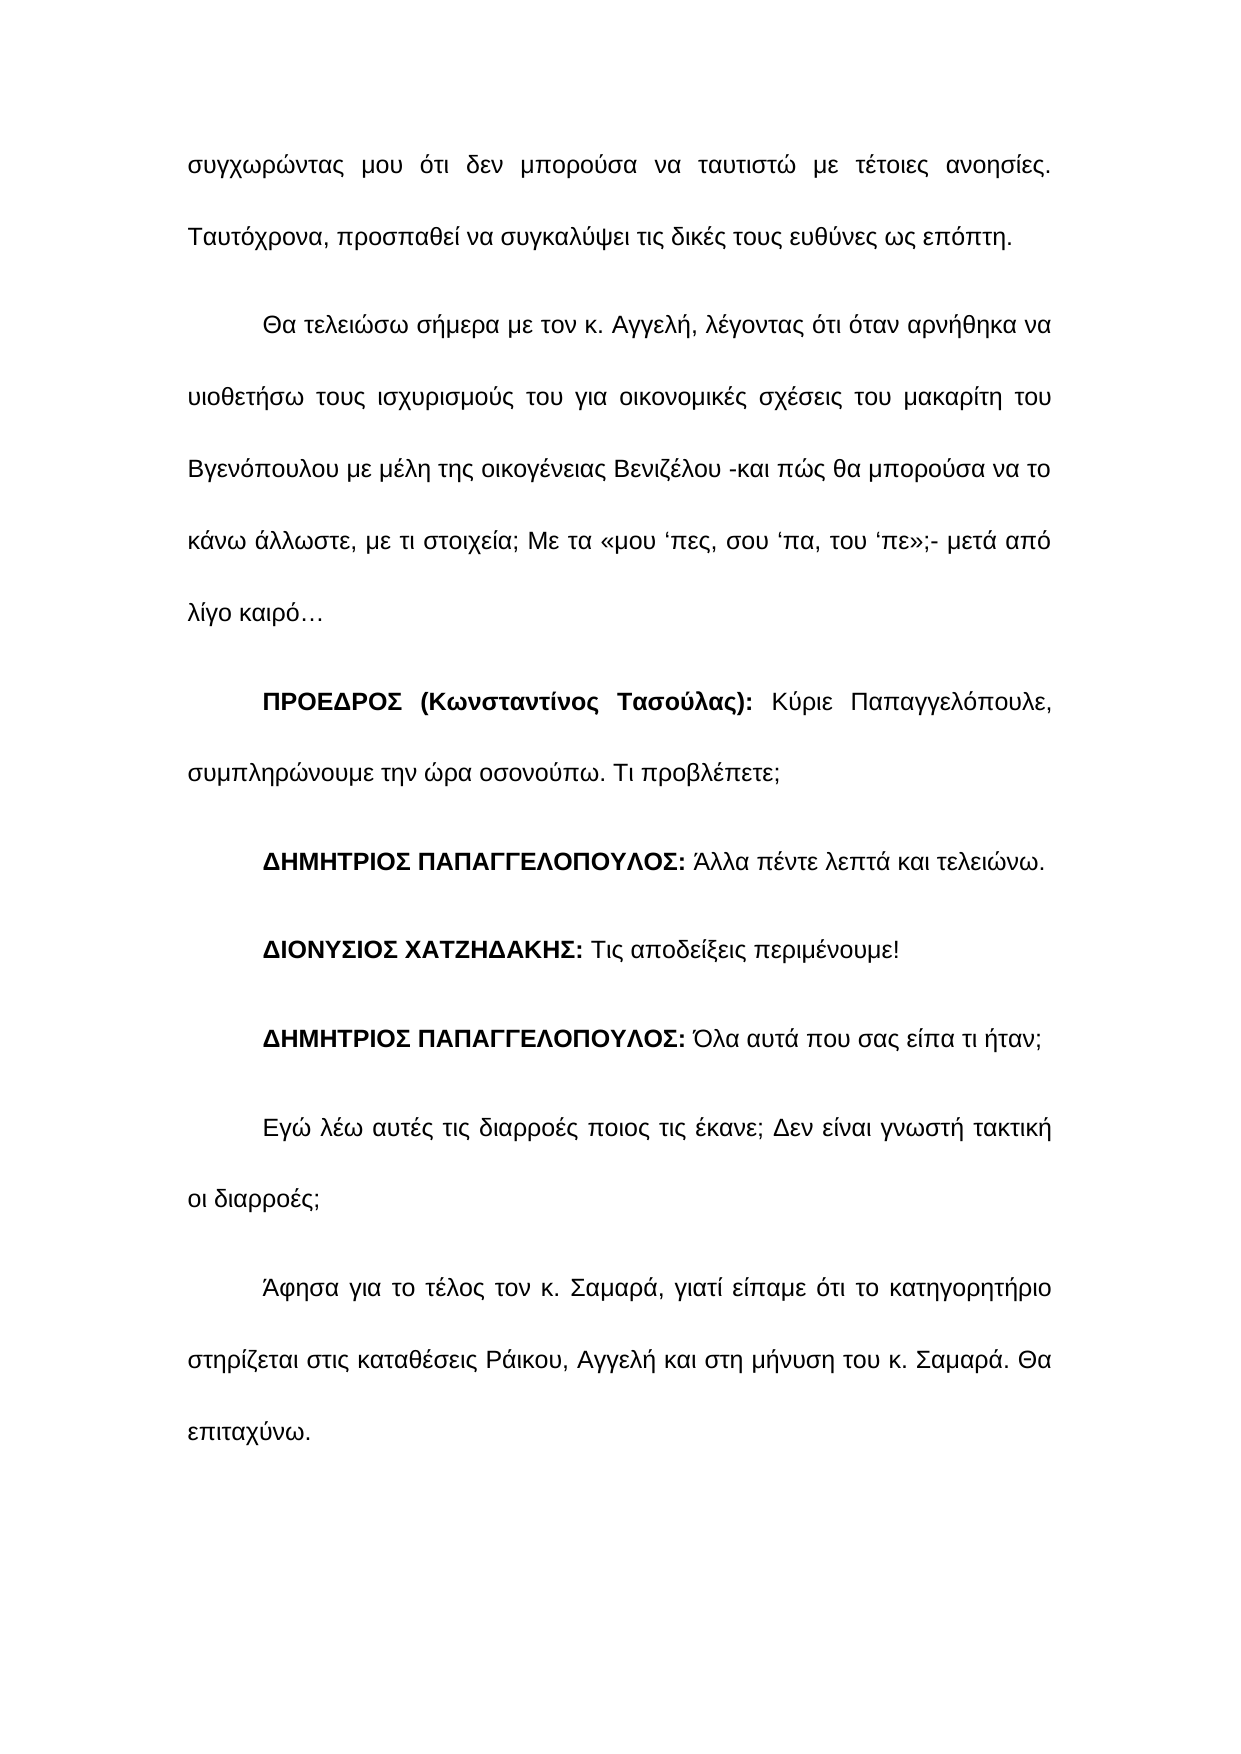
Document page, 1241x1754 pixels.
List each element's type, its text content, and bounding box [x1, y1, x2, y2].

text Άφησα για το τέλος τον κ. Σαμαρά, γιατί είπαμε ότι το κατηγορητήριο στηρίζεται στις καταθέσεις Ράικου, Αγγελή και στη μήνυση του κ. Σαμαρά. Θα επιταχύνω. [187, 1273, 1053, 1445]
text ΠΡΟΕΔΡΟΣ (Κωνσταντίνος Τασούλας): Κύριε Παπαγγελόπουλε, συμπληρώνουμε την ώρα οσονούπω. Τι προβλέπετε; [187, 686, 1053, 787]
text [187, 150, 1053, 251]
text ΔΙΟΝΥΣΙΟΣ ΧΑΤΖΗΔΑΚΗΣ: Τις αποδείξεις περιμένουμε! [187, 935, 1053, 964]
text Εγώ λέω αυτές τις διαρροές ποιος τις έκανε; Δεν είναι γνωστή τακτική οι διαρροές; [187, 1112, 1053, 1213]
text Θα τελειώσω σήμερα με τον κ. Αγγελή, λέγοντας ότι όταν αρνήθηκα να υιοθετήσω τους ισχυρισμούς του για οικονομικές σχέσεις του μακαρίτη του Βγενόπουλου με μέλη της οικογένειας Βενιζέλου -και πώς θα μπορούσα να το κάνω άλλωστε, με τι στοιχεία; Με τα «μου ‘πες, σου ‘πα, του ‘πε»;- μετά από λίγο καιρό… [187, 310, 1053, 627]
text ΔΗΜΗΤΡΙΟΣ ΠΑΠΑΓΓΕΛΟΠΟΥΛΟΣ: Όλα αυτά που σας είπα τι ήταν; [187, 1024, 1053, 1053]
text ΔΗΜΗΤΡΙΟΣ ΠΑΠΑΓΓΕΛΟΠΟΥΛΟΣ: Άλλα πέντε λεπτά και τελειώνω. [187, 847, 1053, 876]
